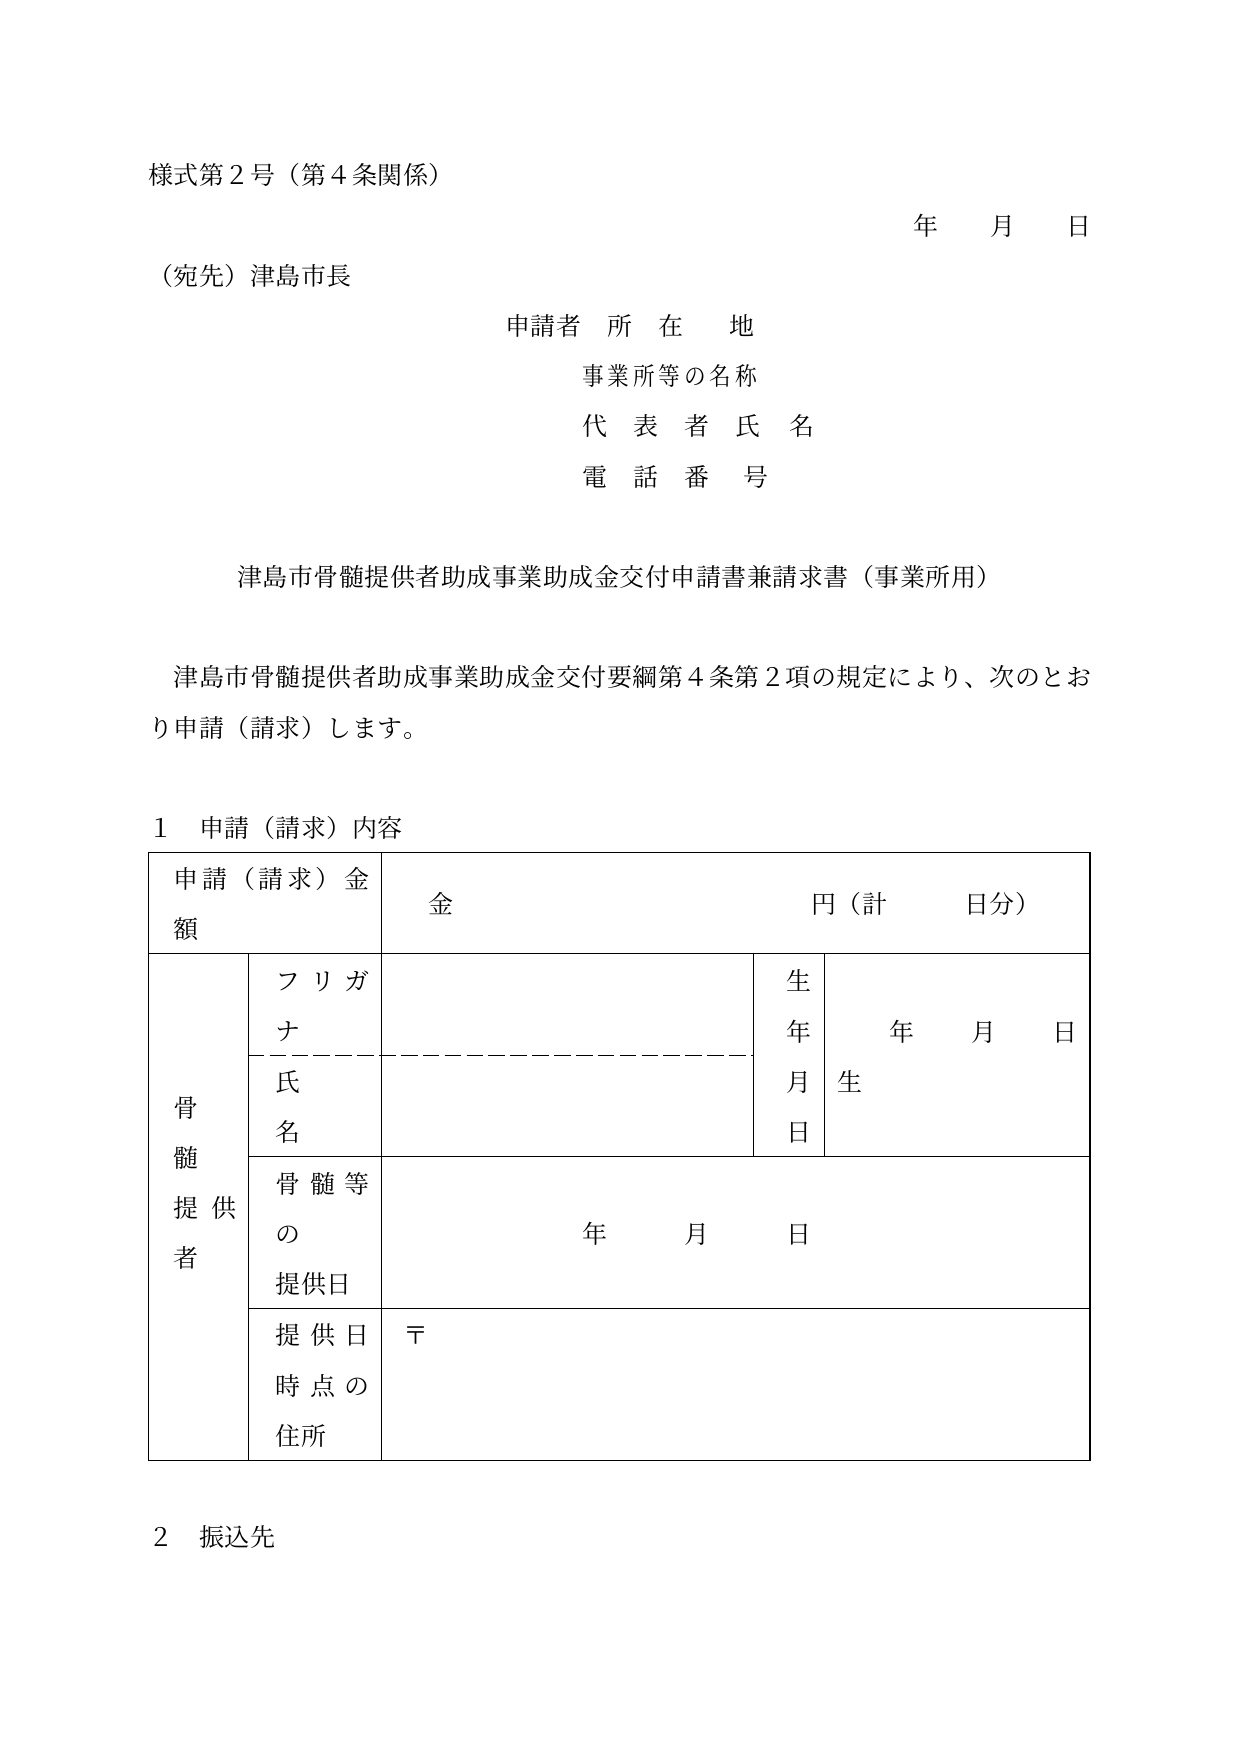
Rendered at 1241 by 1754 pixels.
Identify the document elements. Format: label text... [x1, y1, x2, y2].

table_cell [382, 1055, 753, 1156]
text （宛先）津島市長 [148, 249, 1092, 299]
text 年 月 日 [148, 199, 1092, 249]
table_header 申請（請求）金額 [149, 853, 381, 953]
table_cell 〒 [382, 1309, 1089, 1459]
table_cell フリガナ [249, 954, 381, 1055]
table_cell 生年 月日 [754, 954, 824, 1156]
text 津島市骨髄提供者助成事業助成金交付要綱第４条第２項の規定により、次のとおり申請（請求）します。 [148, 651, 1092, 751]
text 様式第２号（第４条関係） [148, 149, 1092, 199]
table_cell [382, 954, 753, 1055]
table_header 金 円（計 日分） [382, 853, 1089, 953]
text 津島市骨髄提供者助成事業助成金交付申請書兼請求書（事業所用） [148, 551, 1092, 601]
table_cell 氏 名 [249, 1055, 381, 1156]
text ２ 振込先 [148, 1511, 1092, 1561]
text 事業所等の名称 [148, 350, 1092, 400]
table_cell 骨髄等の 提供日 [249, 1157, 381, 1308]
table_cell 提供日時点の住所 [249, 1309, 381, 1459]
table_cell 年 月 日生 [825, 954, 1089, 1156]
text 申請者 所在地 [148, 299, 1092, 350]
table_cell 骨 髄 提供者 [149, 954, 248, 1459]
text 代表者氏名 [148, 400, 1092, 450]
table_cell 年 月 日 [382, 1157, 1089, 1308]
text １ 申請（請求）内容 [148, 802, 1092, 852]
text 電話番号 [148, 450, 1092, 500]
